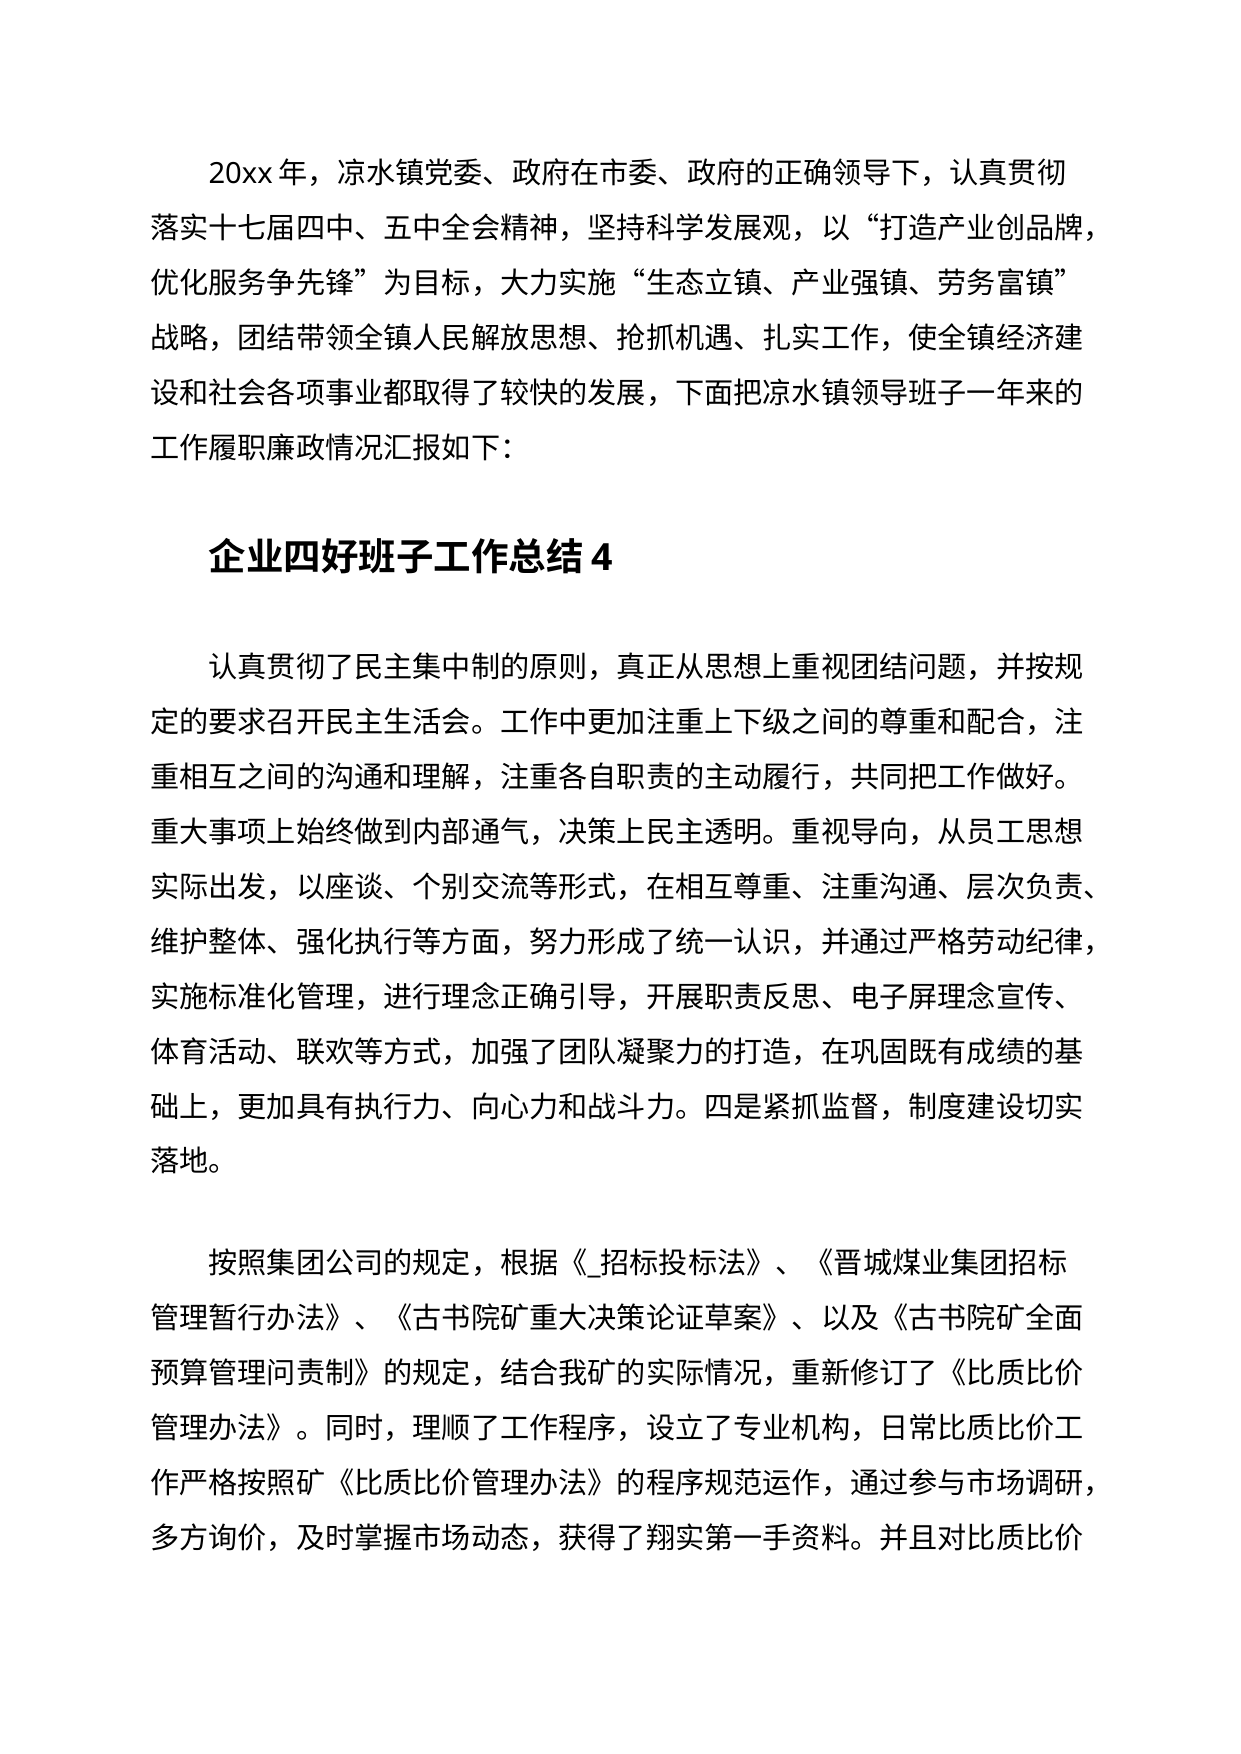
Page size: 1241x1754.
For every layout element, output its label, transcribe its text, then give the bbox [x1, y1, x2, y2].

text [150, 1240, 1090, 1557]
text 企业四好班子工作总结4 [150, 526, 1090, 581]
text 20xx年，凉水镇党委、政府在市委、政府的正确领导下，认真贯彻落实十七届四中、五中全会精神，坚持科学发展观，以“打造产业创品牌，优化服务争先锋”为目标，大力实施“生态立镇、产业强镇、劳务富镇”战略，团结带领全镇人民解放思想、抢抓机遇、扎实工作，使全镇经济建设和社会各项事业都取得了较快的发展，下面把凉水镇领导班子一年来的工作履职廉政情况汇报如下： [150, 150, 1090, 467]
text 认真贯彻了民主集中制的原则，真正从思想上重视团结问题，并按规定的要求召开民主生活会。工作中更加注重上下级之间的尊重和配合，注重相互之间的沟通和理解，注重各自职责的主动履行，共同把工作做好。重大事项上始终做到内部通气，决策上民主透明。重视导向，从员工思想实际出发，以座谈、个别交流等形式，在相互尊重、注重沟通、层次负责、维护整体、强化执行等方面，努力形成了统一认识，并通过严格劳动纪律，实施标准化管理，进行理念正确引导，开展职责反思、电子屏理念宣传、体育活动、联欢等方式，加强了团队凝聚力的打造，在巩固既有成绩的基础上，更加具有执行力、向心力和战斗力。四是紧抓监督，制度建设切实落地。 [150, 644, 1090, 1180]
